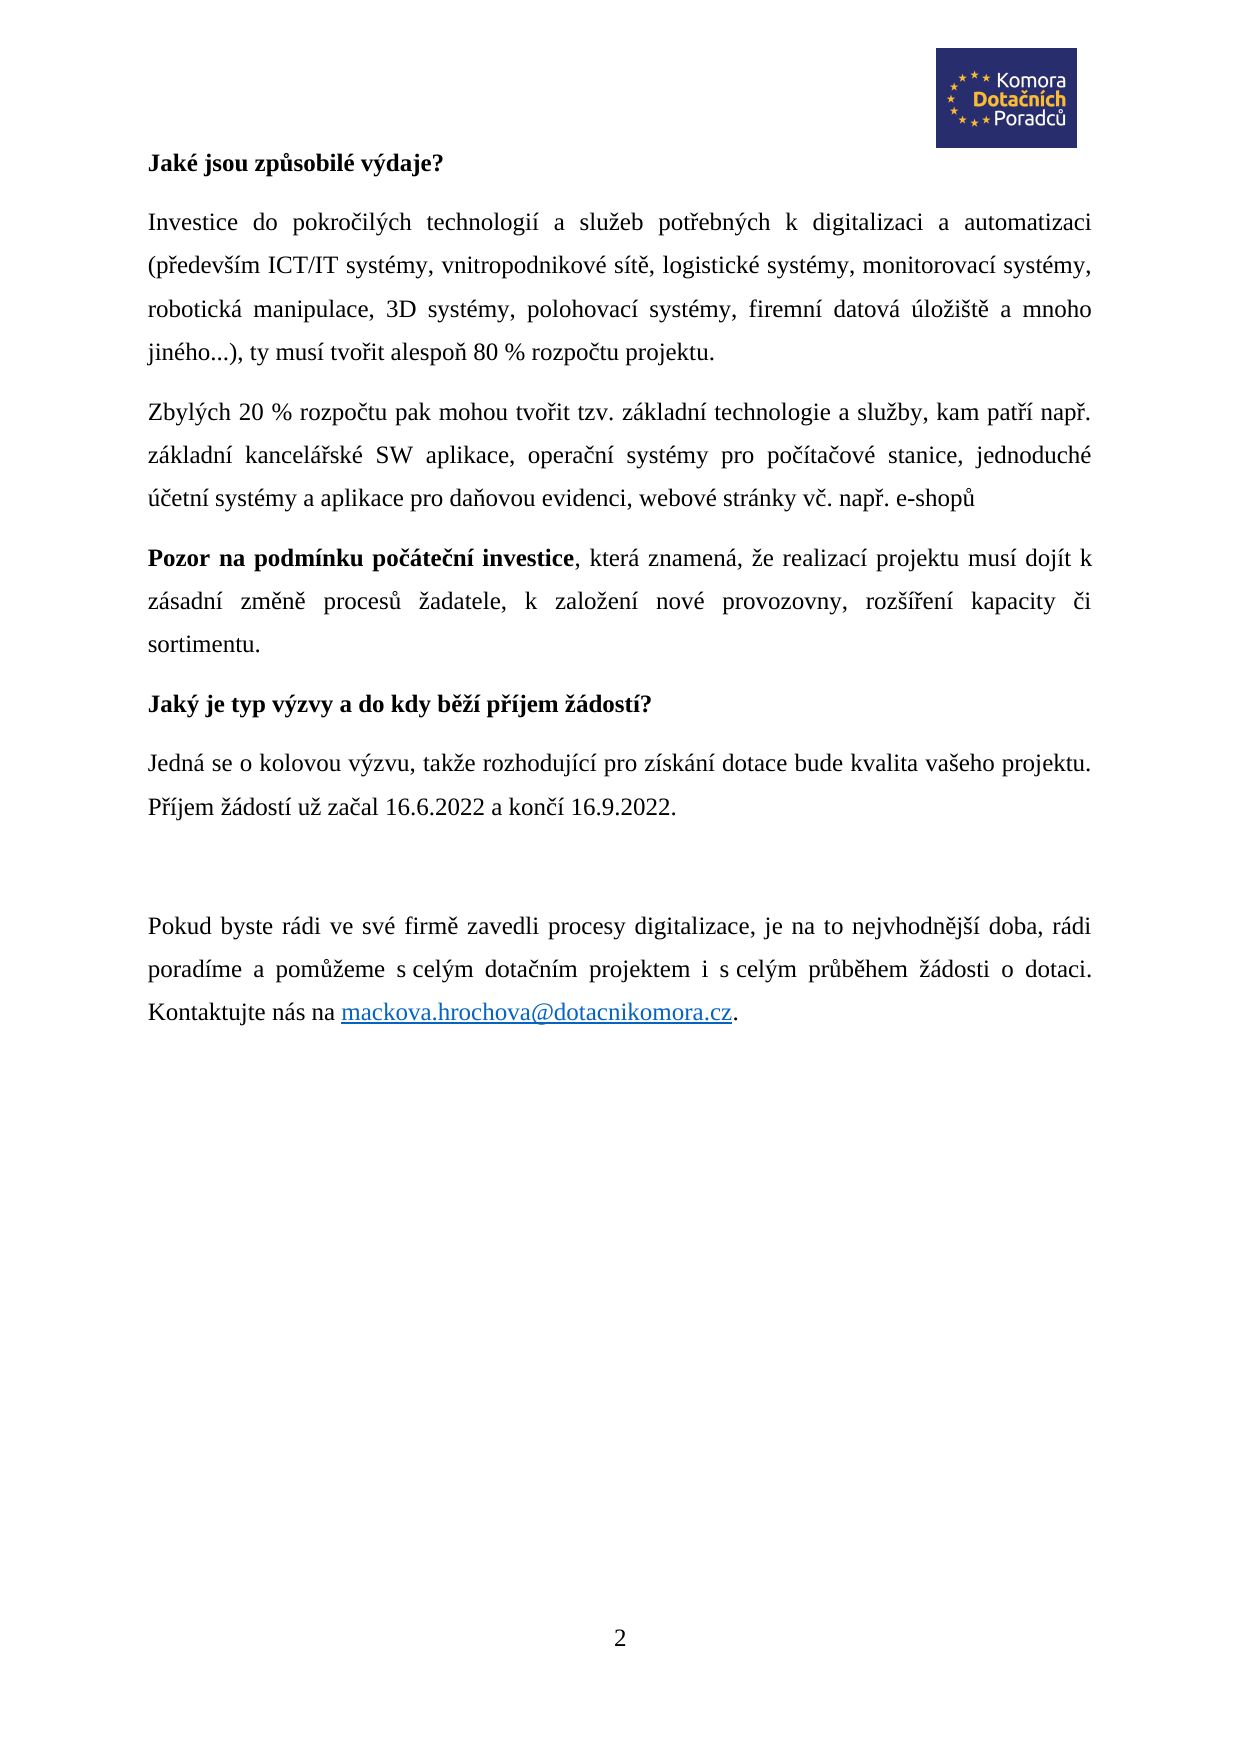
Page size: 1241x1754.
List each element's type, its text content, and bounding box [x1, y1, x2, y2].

text Pozor na podmínku počáteční investice, která znamená, že realizací projektu musí dojít k zásadní změně procesů žadatele, k založení nové provozovny, rozšíření kapacity či sortimentu. [148, 543, 1093, 658]
text Jaký je typ výzvy a do kdy běží příjem žádostí? [148, 689, 1093, 717]
text Jaké jsou způsobilé výdaje? [148, 148, 1093, 176]
picture [936, 48, 1077, 148]
text Investice do pokročilých technologií a služeb potřebných k digitalizaci a automatizaci (především ICT/IT systémy, vnitropodnikové sítě, logistické systémy, monitorovací systémy, robotická manipulace, 3D systémy, polohovací systémy, firemní datová úložiště a mnoho jiného...), ty musí tvořit alespoň 80 % rozpočtu projektu. [148, 207, 1093, 366]
text Pokud byste rádi ve své firmě zavedli procesy digitalizace, je na to nejvhodnější doba, rádi poradíme a pomůžeme s celým dotačním projektem i s celým průběhem žádosti o dotaci. Kontaktujte nás na mackova.hrochova@dotacnikomora.cz. [148, 911, 1093, 1026]
text Jedná se o kolovou výzvu, takže rozhodující pro získání dotace bude kvalita vašeho projektu. Příjem žádostí už začal 16.6.2022 a končí 16.9.2022. [148, 748, 1093, 820]
text Zbylých 20 % rozpočtu pak mohou tvořit tzv. základní technologie a služby, kam patří např. základní kancelářské SW aplikace, operační systémy pro počítačové stanice, jednoduché účetní systémy a aplikace pro daňovou evidenci, webové stránky vč. např. e-shopů [148, 397, 1093, 512]
